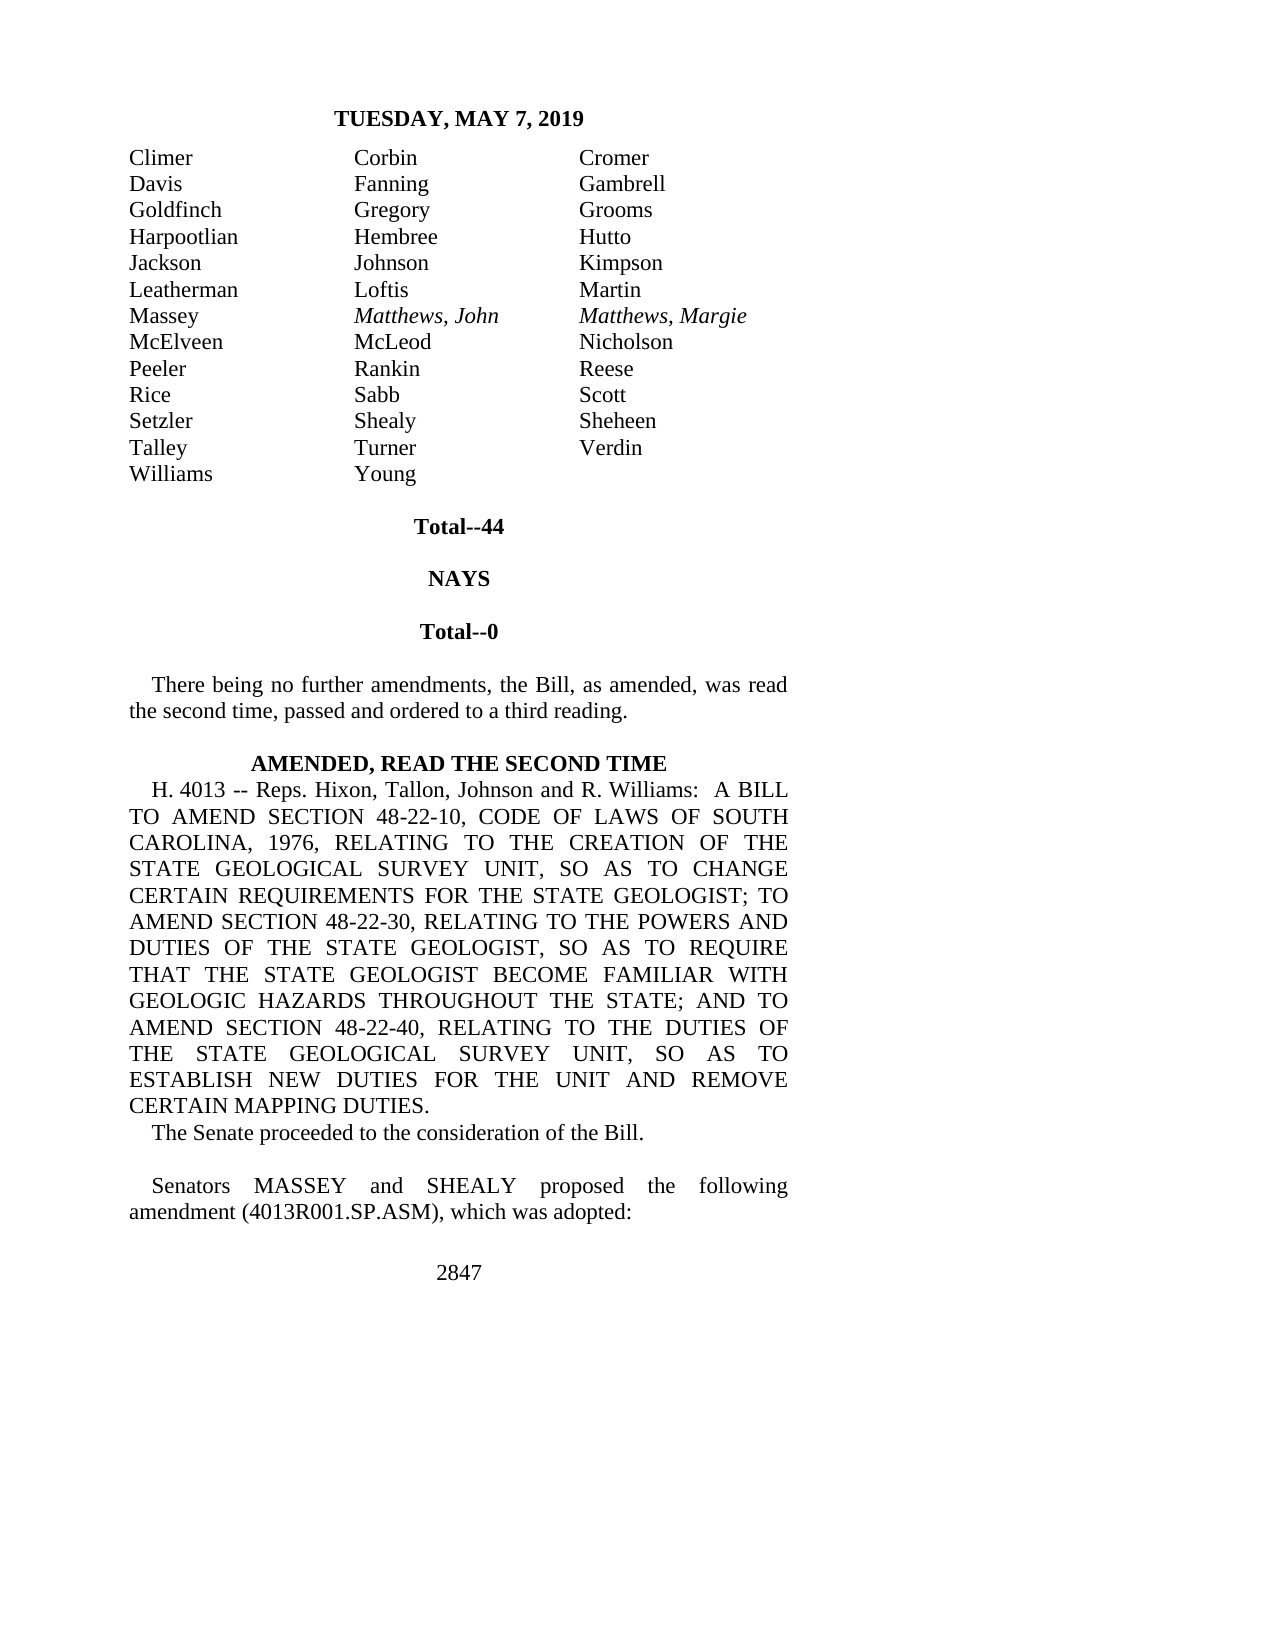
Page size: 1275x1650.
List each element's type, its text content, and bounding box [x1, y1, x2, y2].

text Davis Fanning Gambrell [129, 170, 789, 197]
text Jackson Johnson Kimpson [129, 249, 789, 276]
text Rice Sabb Scott [129, 381, 789, 407]
text Total--44 [129, 513, 789, 539]
text AMENDED, READ THE SECOND TIME [129, 750, 789, 776]
text Massey Matthews, John Matthews, Margie [129, 302, 789, 328]
text Talley Turner Verdin [129, 434, 789, 460]
text McElveen McLeod Nicholson [129, 328, 789, 355]
text Williams Young [129, 460, 789, 486]
text Climer Corbin Cromer [129, 144, 789, 170]
text Total--0 [129, 618, 789, 644]
text NAYS [129, 566, 789, 592]
text Peeler Rankin Reese [129, 355, 789, 381]
text Goldfinch Gregory Grooms [129, 197, 789, 223]
text H. 4013 -- Reps. Hixon, Tallon, Johnson and R. Williams: A BILL TO AMEND SECTION 48-22-10, CODE OF LAWS OF SOUTH CAROLINA, 1976, RELATING TO THE CREATION OF THE STATE GEOLOGICAL SURVEY UNIT, SO AS TO CHANGE CERTAIN REQUIREMENTS FOR THE STATE GEOLOGIST; TO AMEND SECTION 48-22-30, RELATING TO THE POWERS AND DUTIES OF THE STATE GEOLOGIST, SO AS TO REQUIRE THAT THE STATE GEOLOGIST BECOME FAMILIAR WITH GEOLOGIC HAZARDS THROUGHOUT THE STATE; AND TO AMEND SECTION 48-22-40, RELATING TO THE DUTIES OF THE STATE GEOLOGICAL SURVEY UNIT, SO AS TO ESTABLISH NEW DUTIES FOR THE UNIT AND REMOVE CERTAIN MAPPING DUTIES. [129, 776, 789, 1119]
text There being no further amendments, the Bill, as amended, was read the second time, passed and ordered to a third reading. [129, 671, 789, 724]
text Senators MASSEY and SHEALY proposed the following amendment (4013R001.SP.ASM), which was adopted: [129, 1172, 789, 1224]
text Leatherman Loftis Martin [129, 276, 789, 302]
text Setzler Shealy Sheheen [129, 407, 789, 434]
text Harpootlian Hembree Hutto [129, 223, 789, 249]
text The Senate proceeded to the consideration of the Bill. [129, 1119, 789, 1145]
